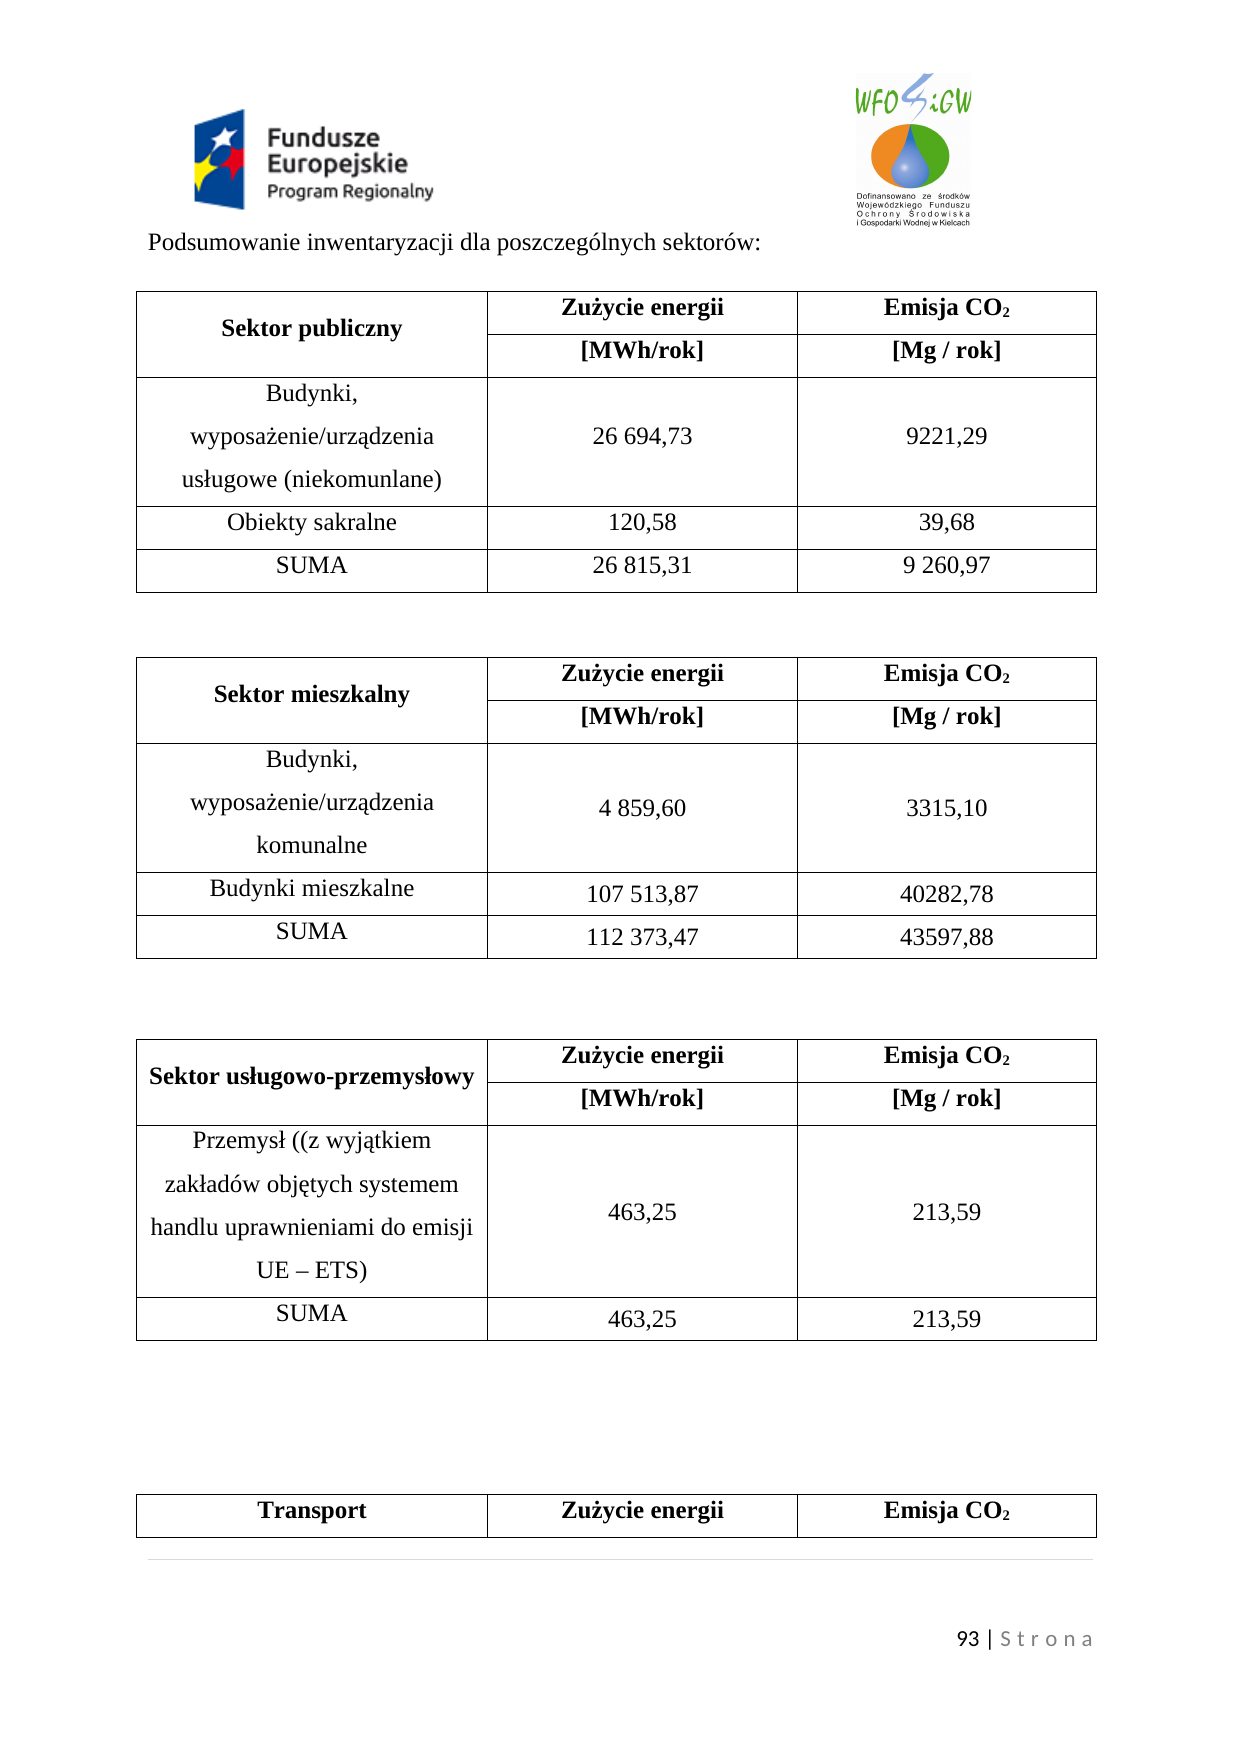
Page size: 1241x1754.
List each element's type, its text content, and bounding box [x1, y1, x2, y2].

table_cell Przemysł ((z wyjątkiem zakładów objętych systemem handlu uprawnieniami do emisji UE – ETS) [137, 1126, 487, 1297]
table_cell [Mg / rok] [798, 1083, 1096, 1124]
table_cell 213,59 [798, 1126, 1096, 1297]
table_cell [MWh/rok] [488, 335, 797, 377]
table_cell 463,25 [488, 1126, 797, 1297]
table_cell 3315,10 [798, 744, 1096, 872]
table_cell 26 815,31 [488, 550, 797, 592]
table_cell SUMA [137, 1298, 487, 1340]
table_header Emisja CO2 [798, 658, 1096, 700]
table_cell SUMA [137, 550, 487, 592]
table_cell 112 373,47 [488, 916, 797, 958]
table_cell 43597,88 [798, 916, 1096, 958]
table_cell 107 513,87 [488, 873, 797, 915]
table_cell Budynki, wyposażenie/urządzenia usługowe (niekomunlane) [137, 378, 487, 506]
picture [855, 73, 972, 227]
table_header Emisja CO2 [798, 1040, 1096, 1082]
table_cell Budynki mieszkalne [137, 873, 487, 915]
table_cell 213,59 [798, 1298, 1096, 1340]
table_cell [MWh/rok] [488, 701, 797, 743]
table_cell 40282,78 [798, 873, 1096, 915]
table_cell SUMA [137, 916, 487, 958]
table_header Zużycie energii [488, 1495, 797, 1537]
table_cell 39,68 [798, 507, 1096, 549]
table_cell 26 694,73 [488, 378, 797, 506]
table_cell [MWh/rok] [488, 1083, 797, 1124]
table_cell [Mg / rok] [798, 701, 1096, 743]
table_header Emisja CO2 [798, 1495, 1096, 1537]
table_cell 120,58 [488, 507, 797, 549]
table_header Zużycie energii [488, 1040, 797, 1082]
table_header Sektor mieszkalny [137, 658, 487, 743]
table_header Zużycie energii [488, 292, 797, 334]
table_cell [Mg / rok] [798, 335, 1096, 377]
table_cell 463,25 [488, 1298, 797, 1340]
table_cell Obiekty sakralne [137, 507, 487, 549]
text Podsumowanie inwentaryzacji dla poszczególnych sektorów: [148, 227, 1093, 256]
table_cell 4 859,60 [488, 744, 797, 872]
table_header Emisja CO2 [798, 292, 1096, 334]
table_header Zużycie energii [488, 658, 797, 700]
table_cell 9221,29 [798, 378, 1096, 506]
table_cell 9 260,97 [798, 550, 1096, 592]
table_header Transport [137, 1495, 487, 1537]
table_header Sektor publiczny [137, 292, 487, 377]
table_header Sektor usługowo-przemysłowy [137, 1040, 487, 1124]
picture [173, 97, 463, 227]
table_cell Budynki, wyposażenie/urządzenia komunalne [137, 744, 487, 872]
